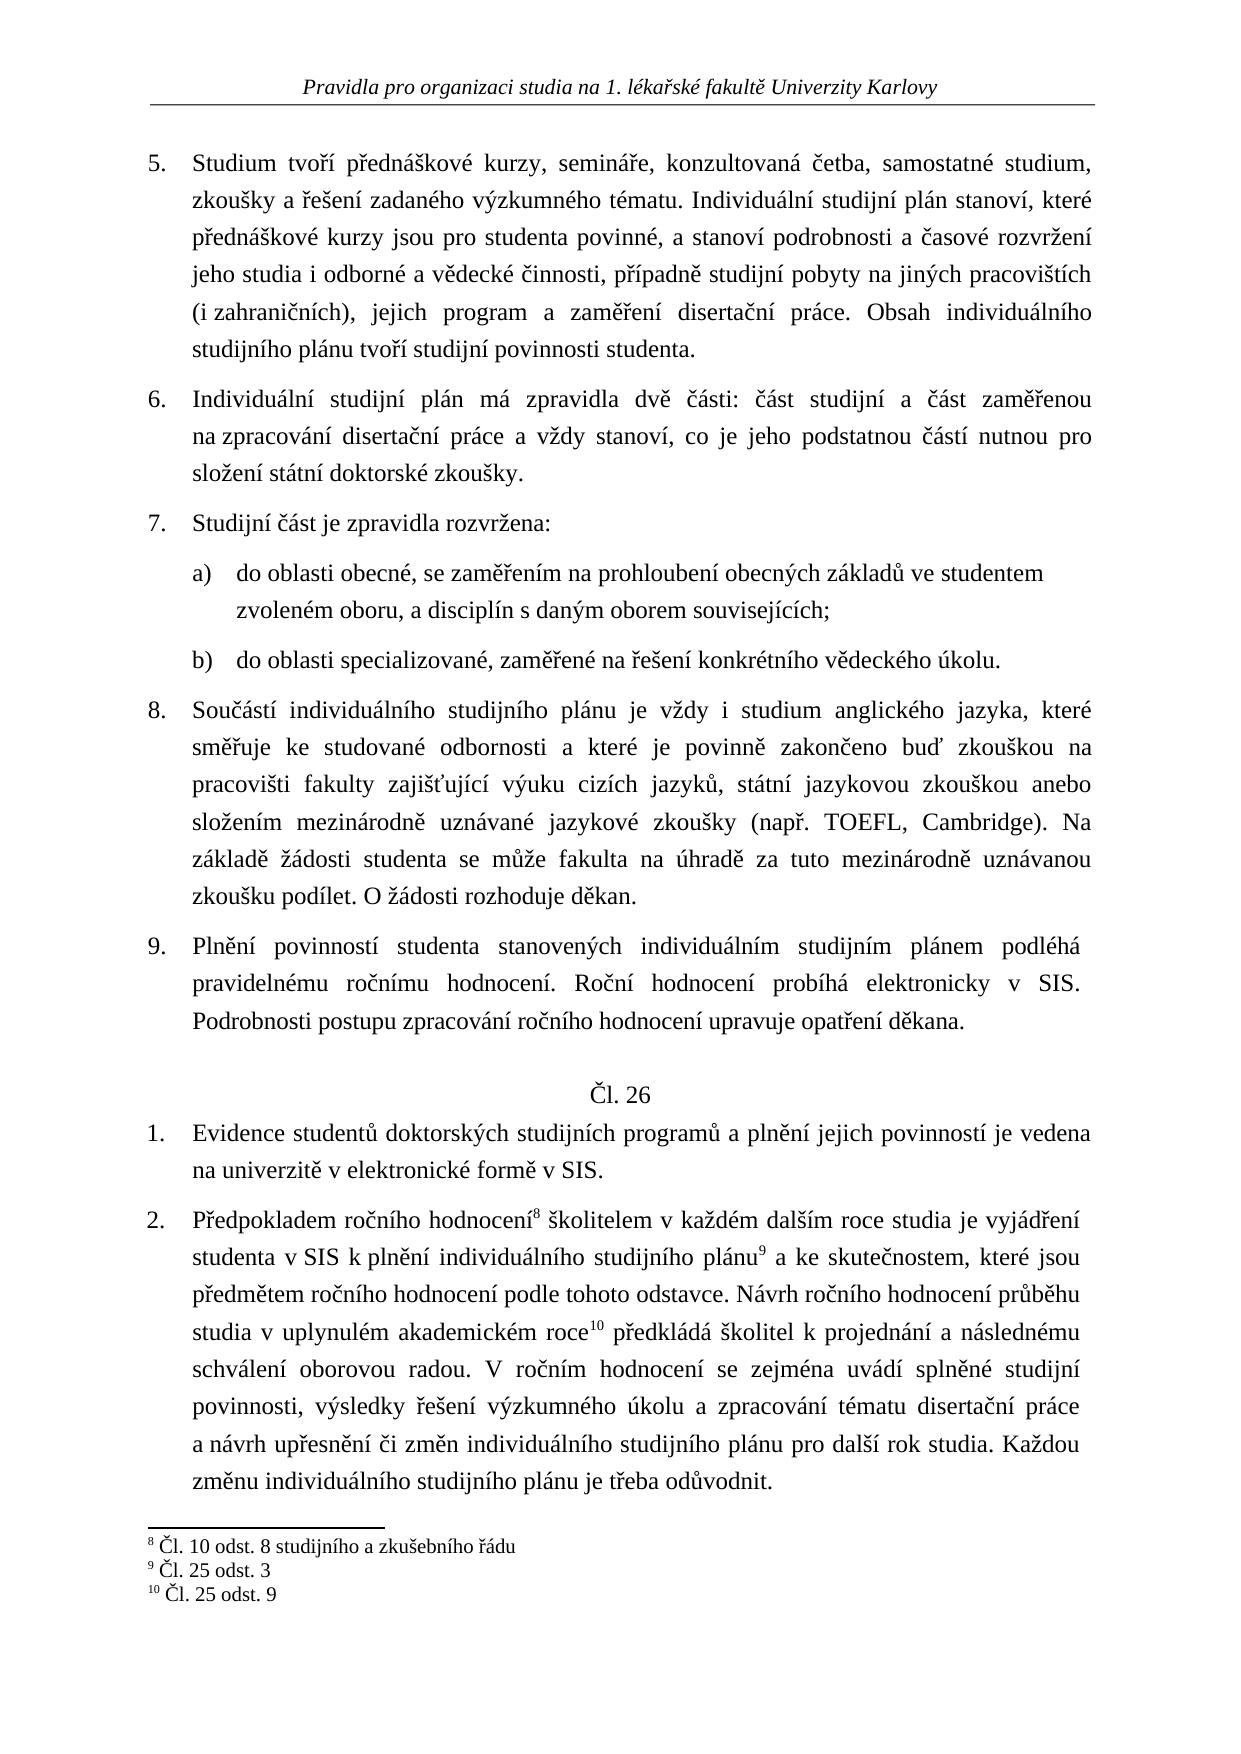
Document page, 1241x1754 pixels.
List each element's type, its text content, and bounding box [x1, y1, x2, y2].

list Evidence studentů doktorských studijních programů a plnění jejich povinností je vedena na univerzitě v elektronické formě v SIS. [146, 1118, 1093, 1184]
list Studium tvoří přednáškové kurzy, semináře, konzultovaná četba, samostatné studium, zkoušky a řešení zadaného výzkumného tématu. Individuální studijní plán stanoví, které přednáškové kurzy jsou pro studenta povinné, a stanoví podrobnosti a časové rozvržení jeho studia i odborné a vědecké činnosti, případně studijní pobyty na jiných pracovištích (i zahraničních), jejich program a zaměření disertační práce. Obsah individuálního studijního plánu tvoří studijní povinnosti studenta. [148, 148, 1093, 363]
list Individuální studijní plán má zpravidla dvě části: část studijní a část zaměřenou na zpracování disertační práce a vždy stanoví, co je jeho podstatnou částí nutnou pro složení státní doktorské zkoušky. [148, 384, 1093, 487]
list Plnění povinností studenta stanovených individuálním studijním plánem podléhá pravidelnému ročnímu hodnocení. Roční hodnocení probíhá elektronicky v SIS. Podrobnosti postupu zpracování ročního hodnocení upravuje opatření děkana. [148, 931, 1081, 1034]
list do oblasti obecné, se zaměřením na prohloubení obecných základů ve studentem zvoleném oboru, a disciplín s daným oborem souvisejících; [192, 558, 1093, 624]
list Předpokladem ročního hodnocení školitelem v každém dalším roce studia je vyjádření studenta v SIS k plnění individuálního studijního plánu a ke skutečnostem, které jsou předmětem ročního hodnocení podle tohoto odstavce. Návrh ročního hodnocení průběhu studia v uplynulém akademickém roce předkládá školitel k projednání a následnému schválení oborovou radou. V ročním hodnocení se zejména uvádí splněné studijní povinnosti, výsledky řešení výzkumného úkolu a zpracování tématu disertační práce a návrh upřesnění či změn individuálního studijního plánu pro další rok studia. Každou změnu individuálního studijního plánu je třeba odůvodnit. [146, 1205, 1081, 1495]
list Studijní část je zpravidla rozvržena: [148, 508, 1093, 537]
text Čl. 26 [148, 1081, 1093, 1109]
list Součástí individuálního studijního plánu je vždy i studium anglického jazyka, které směřuje ke studované odbornosti a které je povinně zakončeno buď zkouškou na pracovišti fakulty zajišťující výuku cizích jazyků, státní jazykovou zkouškou anebo složením mezinárodně uznávané jazykové zkoušky (např. TOEFL, Cambridge). Na základě žádosti studenta se může fakulta na úhradě za tuto mezinárodně uznávanou zkoušku podílet. O žádosti rozhoduje děkan. [148, 695, 1093, 910]
list do oblasti specializované, zaměřené na řešení konkrétního vědeckého úkolu. [192, 645, 1093, 674]
